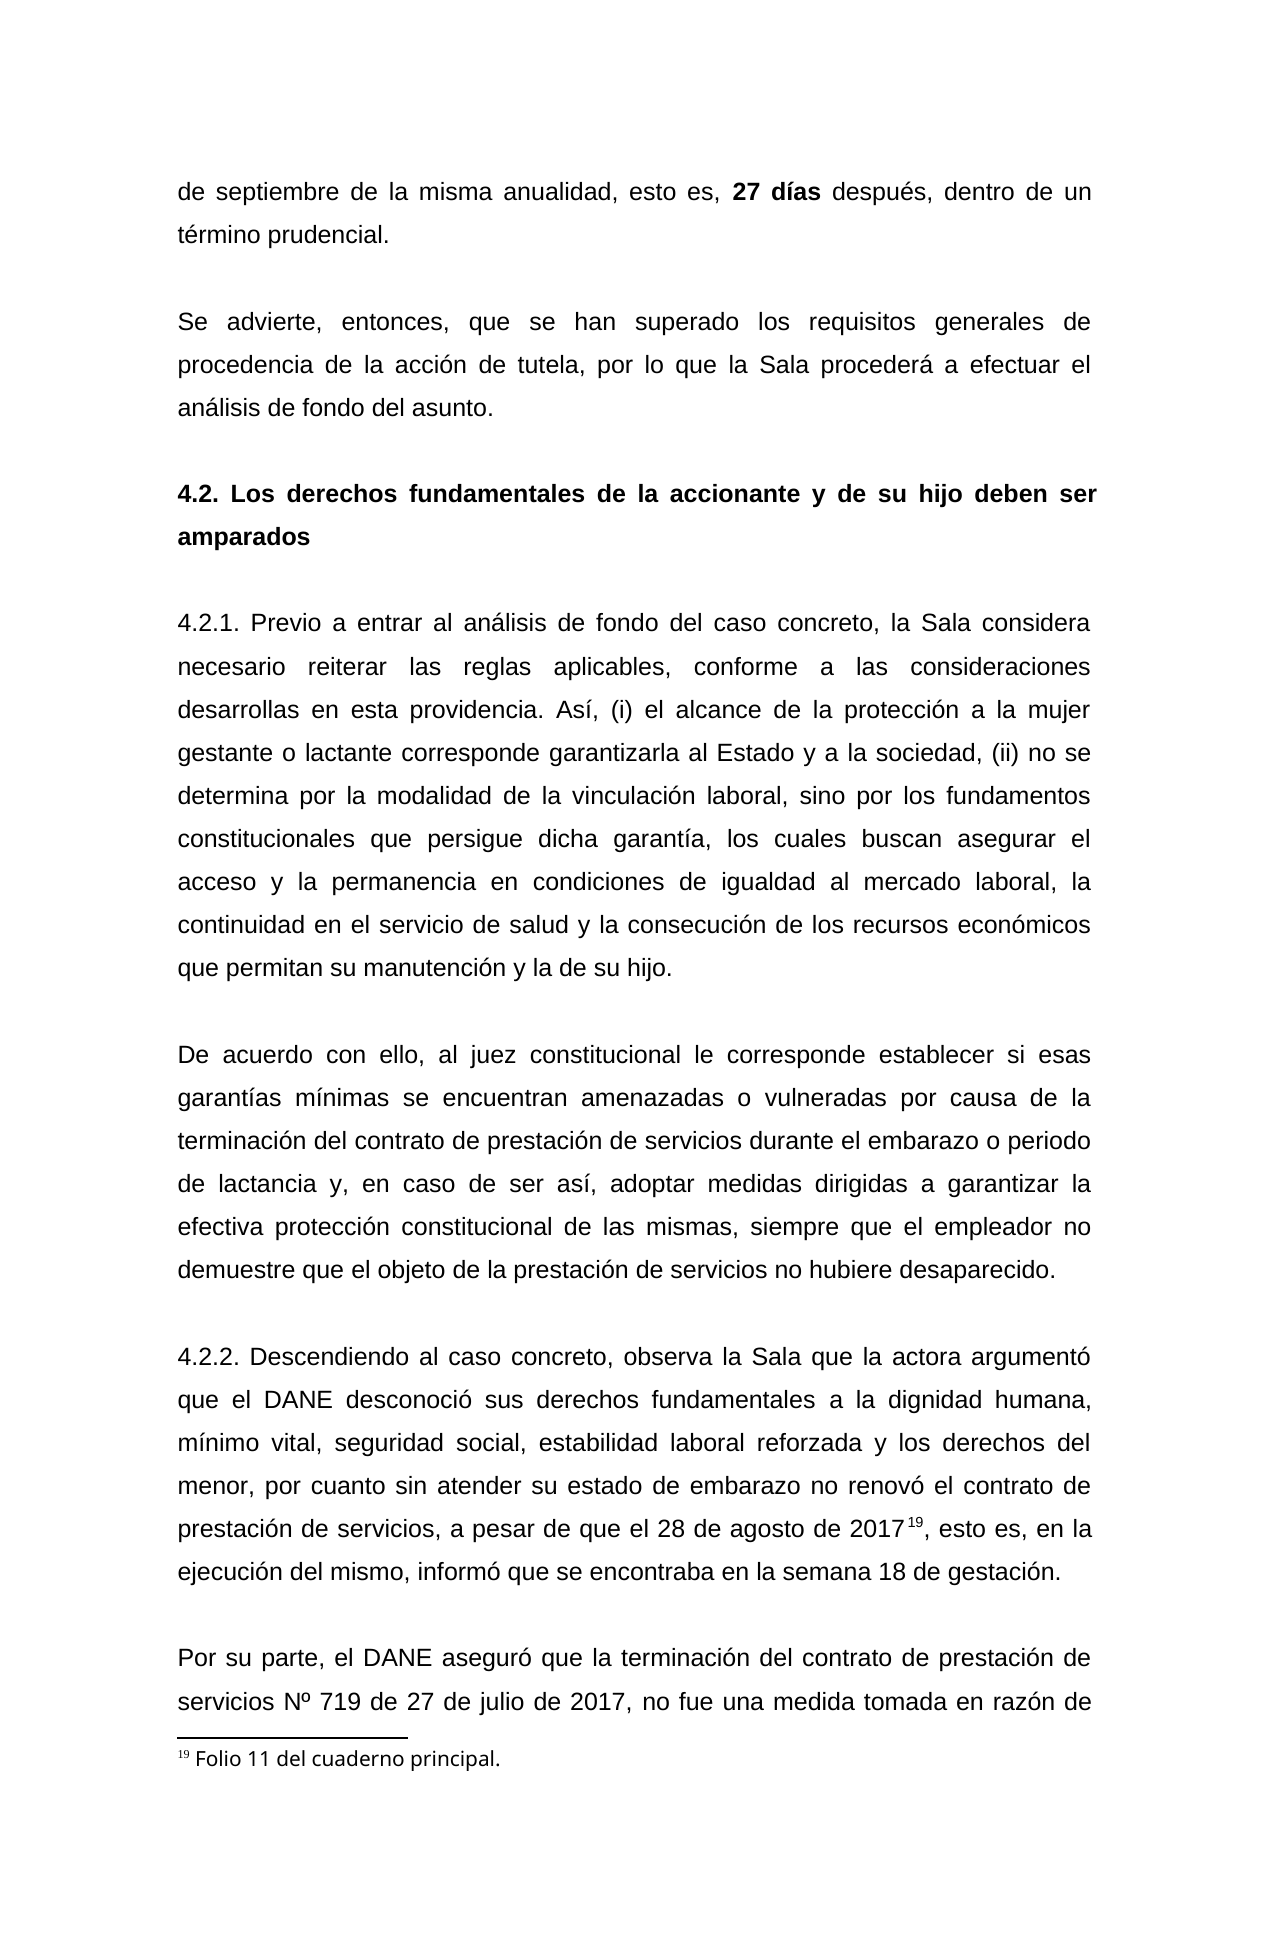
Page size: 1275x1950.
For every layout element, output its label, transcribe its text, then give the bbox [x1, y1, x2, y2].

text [177, 177, 1092, 249]
text 4.2. Los derechos fundamentales de la accionante y de su hijo deben ser amparados [177, 479, 1098, 551]
text 4.2.1. Previo a entrar al análisis de fondo del caso concreto, la Sala considera necesario reiterar las reglas aplicables, conforme a las consideraciones desarrollas en esta providencia. Así, (i) el alcance de la protección a la mujer gestante o lactante corresponde garantizarla al Estado y a la sociedad, (ii) no se determina por la modalidad de la vinculación laboral, sino por los fundamentos constitucionales que persigue dicha garantía, los cuales buscan asegurar el acceso y la permanencia en condiciones de igualdad al mercado laboral, la continuidad en el servicio de salud y la consecución de los recursos económicos que permitan su manutención y la de su hijo. [177, 608, 1092, 982]
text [177, 1643, 1092, 1715]
text De acuerdo con ello, al juez constitucional le corresponde establecer si esas garantías mínimas se encuentran amenazadas o vulneradas por causa de la terminación del contrato de prestación de servicios durante el embarazo o periodo de lactancia y, en caso de ser así, adoptar medidas dirigidas a garantizar la efectiva protección constitucional de las mismas, siempre que el empleador no demuestre que el objeto de la prestación de servicios no hubiere desaparecido. [177, 1040, 1092, 1284]
text 4.2.2. Descendiendo al caso concreto, observa la Sala que la actora argumentó que el DANE desconoció sus derechos fundamentales a la dignidad humana, mínimo vital, seguridad social, estabilidad laboral reforzada y los derechos del menor, por cuanto sin atender su estado de embarazo no renovó el contrato de prestación de servicios, a pesar de que el 28 de agosto de 2017, esto es, en la ejecución del mismo, informó que se encontraba en la semana 18 de gestación. [177, 1342, 1092, 1586]
text Se advierte, entonces, que se han superado los requisitos generales de procedencia de la acción de tutela, por lo que la Sala procederá a efectuar el análisis de fondo del asunto. [177, 307, 1092, 422]
